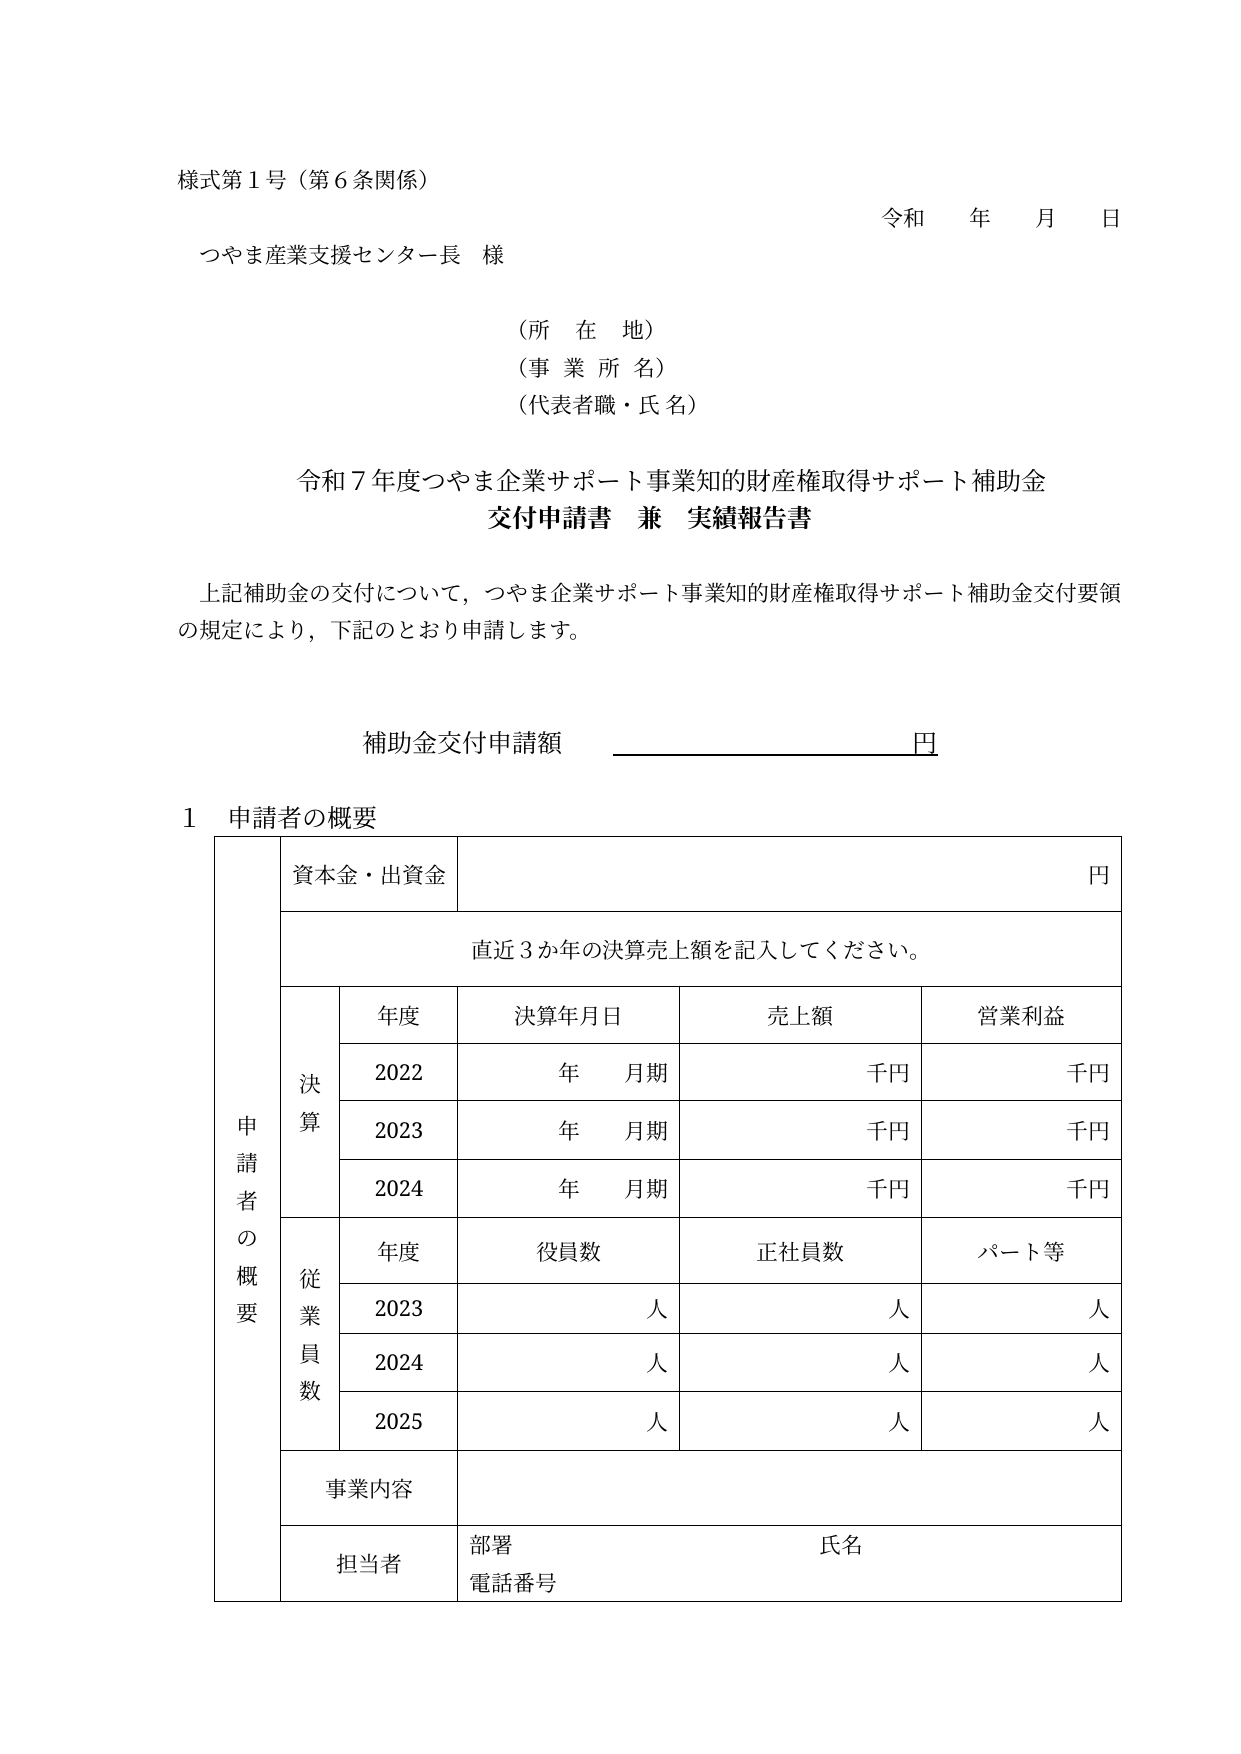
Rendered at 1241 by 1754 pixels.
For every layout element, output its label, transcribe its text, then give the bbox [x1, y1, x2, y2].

table_cell 人 [458, 1284, 679, 1333]
table_cell 決算年月日 [458, 987, 679, 1043]
table_cell 人 [680, 1284, 921, 1333]
text １ 申請者の概要 [177, 798, 1122, 836]
table_cell 2024 [340, 1160, 457, 1217]
table_header 資本金・出資金 [281, 837, 457, 911]
table_cell 千円 [922, 1160, 1121, 1217]
table_cell 千円 [922, 1044, 1121, 1099]
text （所在地） [177, 311, 1122, 348]
table_cell 役員数 [458, 1218, 679, 1283]
table_cell [458, 1451, 1121, 1524]
table_cell 千円 [680, 1160, 921, 1217]
table_cell 部署 氏名 電話番号 [458, 1526, 1121, 1601]
text 交付申請書 兼 実績報告書 [177, 498, 1122, 536]
table_cell 年度 [340, 987, 457, 1043]
table_cell 担当者 [281, 1526, 457, 1601]
table_cell 決 算 [281, 987, 339, 1217]
table_cell 2022 [340, 1044, 457, 1099]
table_cell 人 [922, 1392, 1121, 1449]
text 様式第１号（第６条関係） [177, 161, 1122, 198]
text （事業所名） [177, 348, 1122, 386]
table_header 円 [458, 837, 1121, 911]
table_cell 2024 [340, 1334, 457, 1391]
table_cell 直近３か年の決算売上額を記入してください。 [281, 912, 1121, 986]
table_cell 正社員数 [680, 1218, 921, 1283]
table_cell 従 業 員 数 [281, 1218, 339, 1449]
text 上記補助金の交付について，つやま企業サポート事業知的財産権取得サポート補助金交付要領の規定により，下記のとおり申請します。 [177, 573, 1122, 648]
table_cell 年 月期 [458, 1044, 679, 1099]
table_cell 人 [458, 1392, 679, 1449]
table_cell 売上額 [680, 987, 921, 1043]
text 令和 年 月 日 [177, 198, 1122, 236]
table_cell パート等 [922, 1218, 1121, 1283]
table_cell 千円 [922, 1101, 1121, 1159]
table_cell 2025 [340, 1392, 457, 1449]
table_cell 年 月期 [458, 1101, 679, 1159]
table_cell 年度 [340, 1218, 457, 1283]
text 補助金交付申請額 円 [177, 723, 1122, 761]
table_cell 人 [680, 1392, 921, 1449]
text 令和７年度つやま企業サポート事業知的財産権取得サポート補助金 [177, 461, 1122, 498]
table_cell 千円 [680, 1044, 921, 1099]
table_cell 営業利益 [922, 987, 1121, 1043]
table_header 申 請 者 の 概 要 [215, 837, 280, 1601]
text （代表者職・氏 名） [177, 386, 1122, 423]
table_cell 人 [922, 1334, 1121, 1391]
table_cell 2023 [340, 1101, 457, 1159]
table_cell 千円 [680, 1101, 921, 1159]
table_cell 人 [458, 1334, 679, 1391]
text つやま産業支援センター長 様 [177, 236, 1122, 273]
table_cell 人 [680, 1334, 921, 1391]
table_cell 事業内容 [281, 1451, 457, 1524]
table_cell 年 月期 [458, 1160, 679, 1217]
table_cell 人 [922, 1284, 1121, 1333]
table_cell 2023 [340, 1284, 457, 1333]
